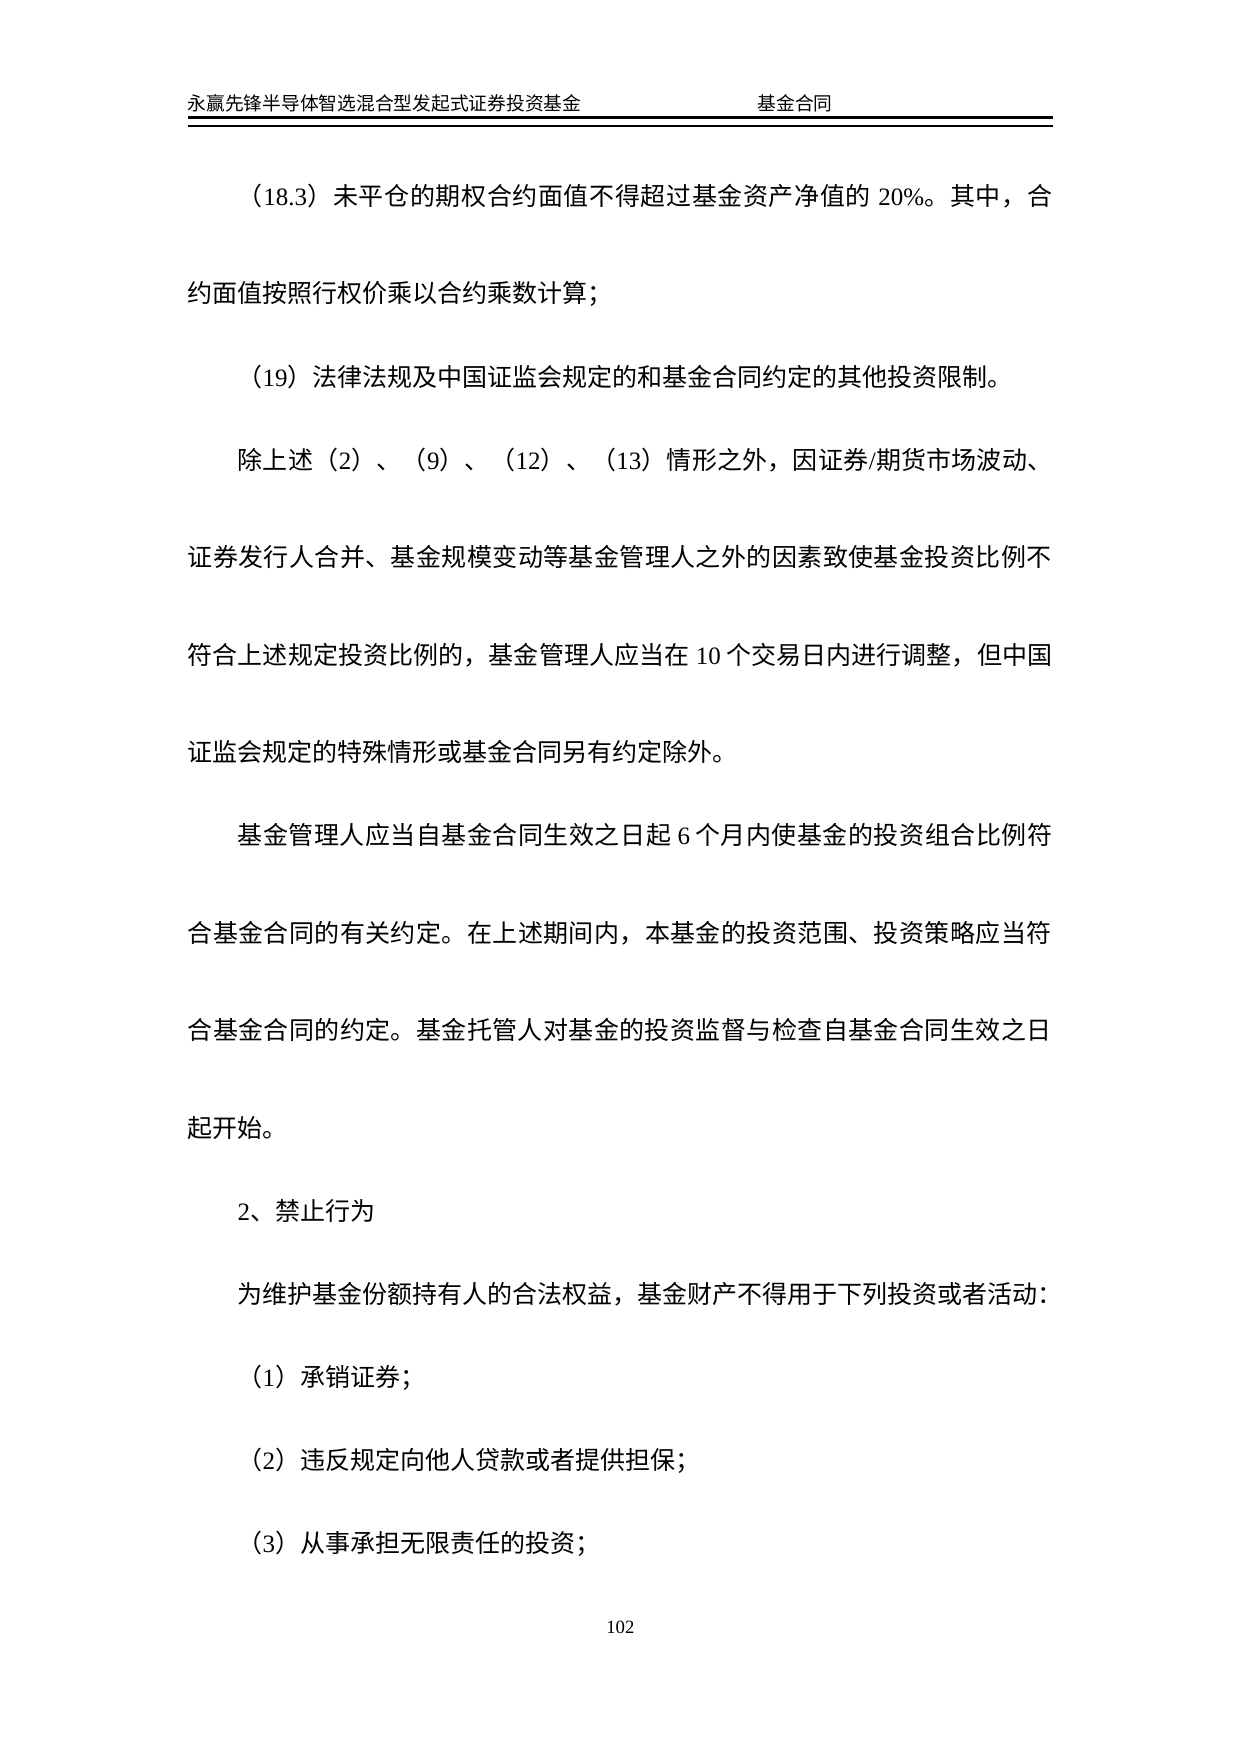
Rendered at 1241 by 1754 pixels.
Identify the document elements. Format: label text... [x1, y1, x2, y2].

text （1）承销证券； [187, 1343, 1053, 1408]
text （18.3）未平仓的期权合约面值不得超过基金资产净值的20%。其中，合约面值按照行权价乘以合约乘数计算； [187, 162, 1053, 324]
text （19）法律法规及中国证监会规定的和基金合同约定的其他投资限制。 [187, 343, 1053, 408]
text 除上述（2）、（9）、（12）、（13）情形之外，因证券/期货市场波动、证券发行人合并、基金规模变动等基金管理人之外的因素致使基金投资比例不符合上述规定投资比例的，基金管理人应当在10个交易日内进行调整，但中国证监会规定的特殊情形或基金合同另有约定除外。 [187, 426, 1053, 783]
text 基金管理人应当自基金合同生效之日起6个月内使基金的投资组合比例符合基金合同的有关约定。在上述期间内，本基金的投资范围、投资策略应当符合基金合同的约定。基金托管人对基金的投资监督与检查自基金合同生效之日起开始。 [187, 801, 1053, 1159]
text （3）从事承担无限责任的投资； [187, 1509, 1053, 1574]
text （2）违反规定向他人贷款或者提供担保； [187, 1426, 1053, 1491]
text 2、禁止行为 [187, 1177, 1053, 1242]
text 为维护基金份额持有人的合法权益，基金财产不得用于下列投资或者活动： [187, 1260, 1053, 1325]
